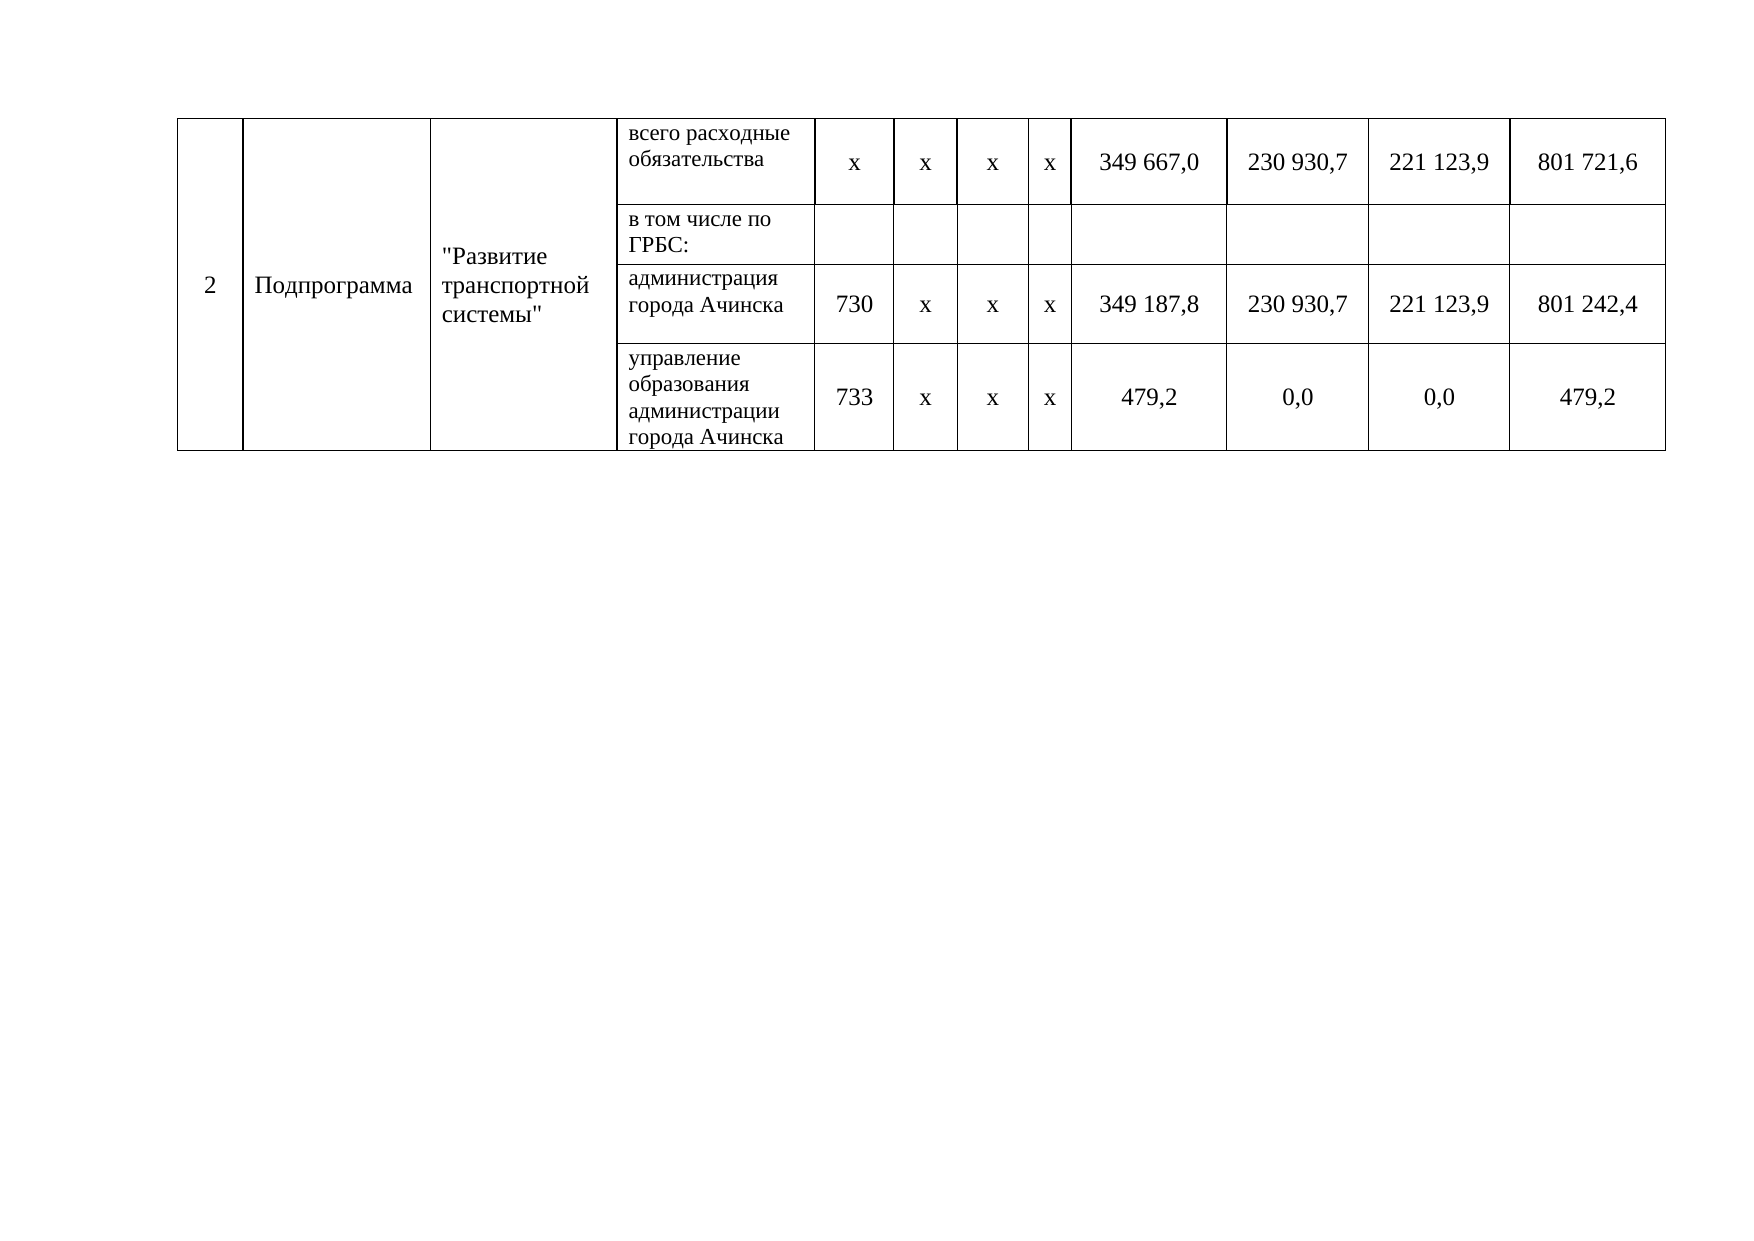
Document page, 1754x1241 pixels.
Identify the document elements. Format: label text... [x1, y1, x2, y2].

table_cell [1510, 205, 1665, 263]
table_cell [1072, 205, 1226, 263]
table_cell Подпрограмма [244, 119, 430, 449]
table_cell 730 [815, 265, 893, 343]
table_cell х [1029, 265, 1071, 343]
table_cell [1227, 205, 1368, 263]
table_cell 230 930,7 [1227, 265, 1368, 343]
table_cell 479,2 [1510, 344, 1665, 449]
table_cell 2 [178, 119, 242, 449]
table_cell 349 667,0 [1072, 119, 1226, 204]
table_cell 479,2 [1072, 344, 1226, 449]
table_cell х [958, 344, 1028, 449]
table_cell в том числе по ГРБС: [618, 205, 814, 263]
table_cell [1029, 205, 1071, 263]
table_cell 349 187,8 [1072, 265, 1226, 343]
table_cell х [958, 119, 1028, 204]
table_cell всего расходные обязательства [618, 119, 814, 204]
table_cell администрация города Ачинска [618, 265, 814, 343]
table_cell 221 123,9 [1369, 265, 1509, 343]
table_cell 801 242,4 [1510, 265, 1665, 343]
table_cell 733 [815, 344, 893, 449]
table_cell х [1029, 344, 1071, 449]
table_cell х [895, 119, 956, 204]
table_cell [894, 205, 957, 263]
table_cell управление образования администрации города Ачинска [618, 344, 814, 449]
table_cell 230 930,7 [1228, 119, 1368, 204]
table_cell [431, 119, 616, 449]
table_cell 0,0 [1369, 344, 1509, 449]
table_cell 801 721,6 [1511, 119, 1665, 204]
table_cell [815, 205, 893, 263]
table_cell х [958, 265, 1028, 343]
table_cell х [894, 265, 957, 343]
table_cell [958, 205, 1028, 263]
table_cell х [816, 119, 893, 204]
table_cell х [1029, 119, 1070, 204]
table_cell х [894, 344, 957, 449]
table_cell [1369, 205, 1509, 263]
table_cell 0,0 [1227, 344, 1368, 449]
table_cell 221 123,9 [1369, 119, 1509, 204]
